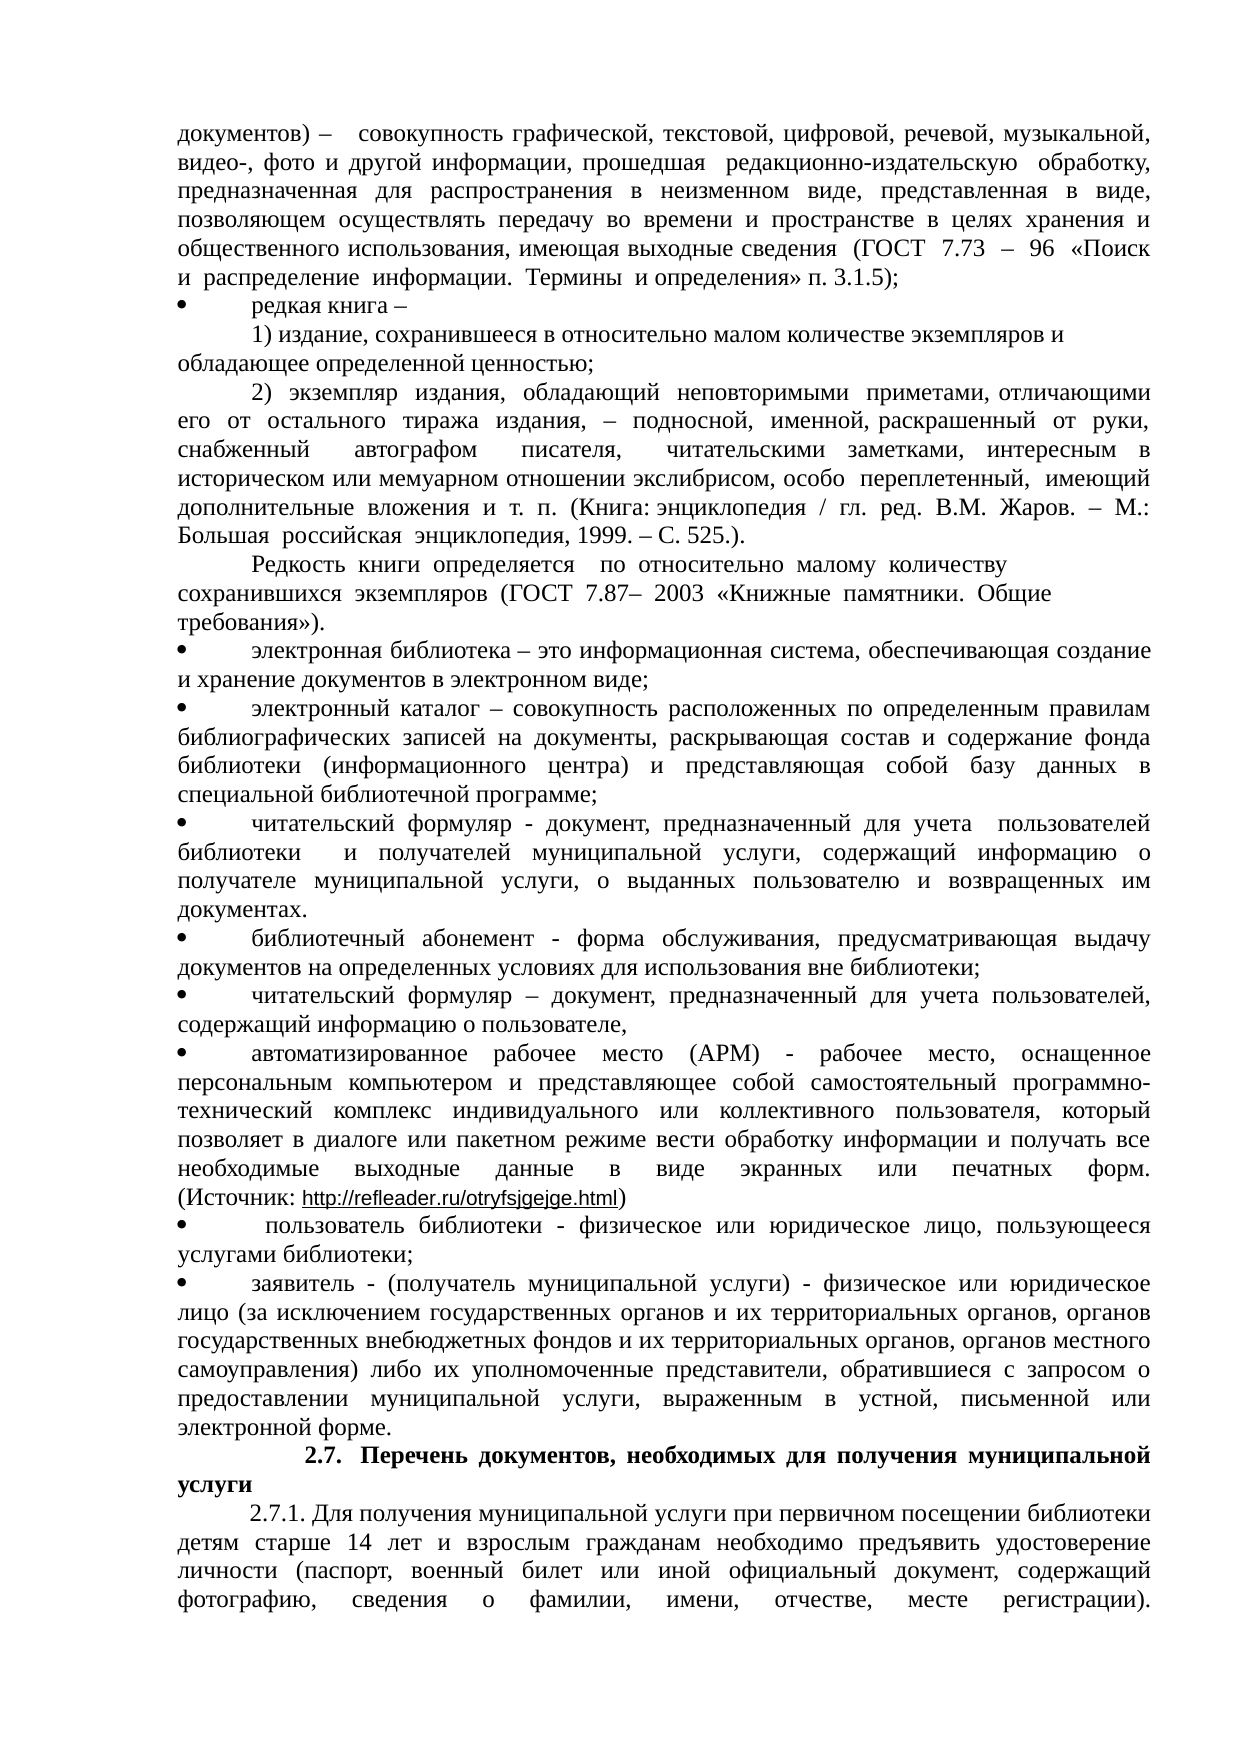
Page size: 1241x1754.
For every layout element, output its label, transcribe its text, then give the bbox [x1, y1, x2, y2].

text требования»). [177, 607, 1152, 636]
text 2.7. Перечень документов, необходимых для получения муниципальной услуги [177, 1441, 1152, 1498]
list заявитель - (получатель муниципальной услуги) - физическое или юридическое лицо (за исключением государственных органов и их территориальных органов, органов государственных внебюджетных фондов и их территориальных органов, органов местного самоуправления) либо их уполномоченные представители, обратившиеся с запросом о предоставлении муниципальной услуги, выраженным в устной, письменной или электронной форме. [177, 1268, 1152, 1441]
list электронная библиотека – это информационная система, обеспечивающая создание и хранение документов в электронном виде; [177, 636, 1152, 693]
list автоматизированное рабочее место (АРМ) - рабочее место, оснащенное персональным компьютером и представляющее собой самостоятельный программно- технический комплекс индивидуального или коллективного пользователя, который позволяет в диалоге или пакетном режиме вести обработку информации и получать все необходимые выходные данные в виде экранных или печатных форм. (Источник: http://refleader.ru/otryfsjgejge.html) [177, 1038, 1152, 1211]
list читательский формуляр - документ, предназначенный для учета пользователей библиотеки и получателей муниципальной услуги, содержащий информацию о получателе муниципальной услуги, о выданных пользователю и возвращенных им документах. [177, 808, 1152, 923]
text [177, 1498, 1152, 1613]
list редкая книга – [177, 291, 1152, 319]
text Редкость книги определяется по относительно малому количеству [177, 549, 1152, 578]
list читательский формуляр – документ, предназначенный для учета пользователей, содержащий информацию о пользователе, [177, 981, 1152, 1038]
list электронный каталог – совокупность расположенных по определенным правилам библиографических записей на документы, раскрывающая состав и содержание фонда библиотеки (информационного центра) и представляющая собой базу данных в специальной библиотечной программе; [177, 693, 1152, 808]
text 1) издание, сохранившееся в относительно малом количестве экземпляров и [177, 319, 1152, 348]
text сохранившихся экземпляров (ГОСТ 7.87– 2003 «Книжные памятники. Общие [177, 578, 1152, 607]
list библиотечный абонемент - форма обслуживания, предусматривающая выдачу документов на определенных условиях для использования вне библиотеки; [177, 923, 1152, 981]
text документов) – совокупность графической, текстовой, цифровой, речевой, музыкальной, видео-, фото и другой информации, прошедшая редакционно-издательскую обработку, предназначенная для распространения в неизменном виде, представленная в виде, позволяющем осуществлять передачу во времени и пространстве в целях хранения и общественного использования, имеющая выходные сведения (ГОСТ 7.73 – 96 «Поиск и распределение информации. Термины и определения» п. 3.1.5); [177, 118, 1152, 291]
text обладающее определенной ценностью; [177, 348, 1152, 377]
list пользователь библиотеки - физическое или юридическое лицо, пользующееся услугами библиотеки; [177, 1211, 1152, 1268]
text 2) экземпляр издания, обладающий неповторимыми приметами, отличающими его от остального тиража издания, – подносной, именной, раскрашенный от руки, снабженный автографом писателя, читательскими заметками, интересным в историческом или мемуарном отношении экслибрисом, особо переплетенный, имеющий дополнительные вложения и т. п. (Книга: энциклопедия / гл. ред. В.М. Жаров. – М.: Большая российская энциклопедия, 1999. – С. 525.). [177, 377, 1152, 549]
